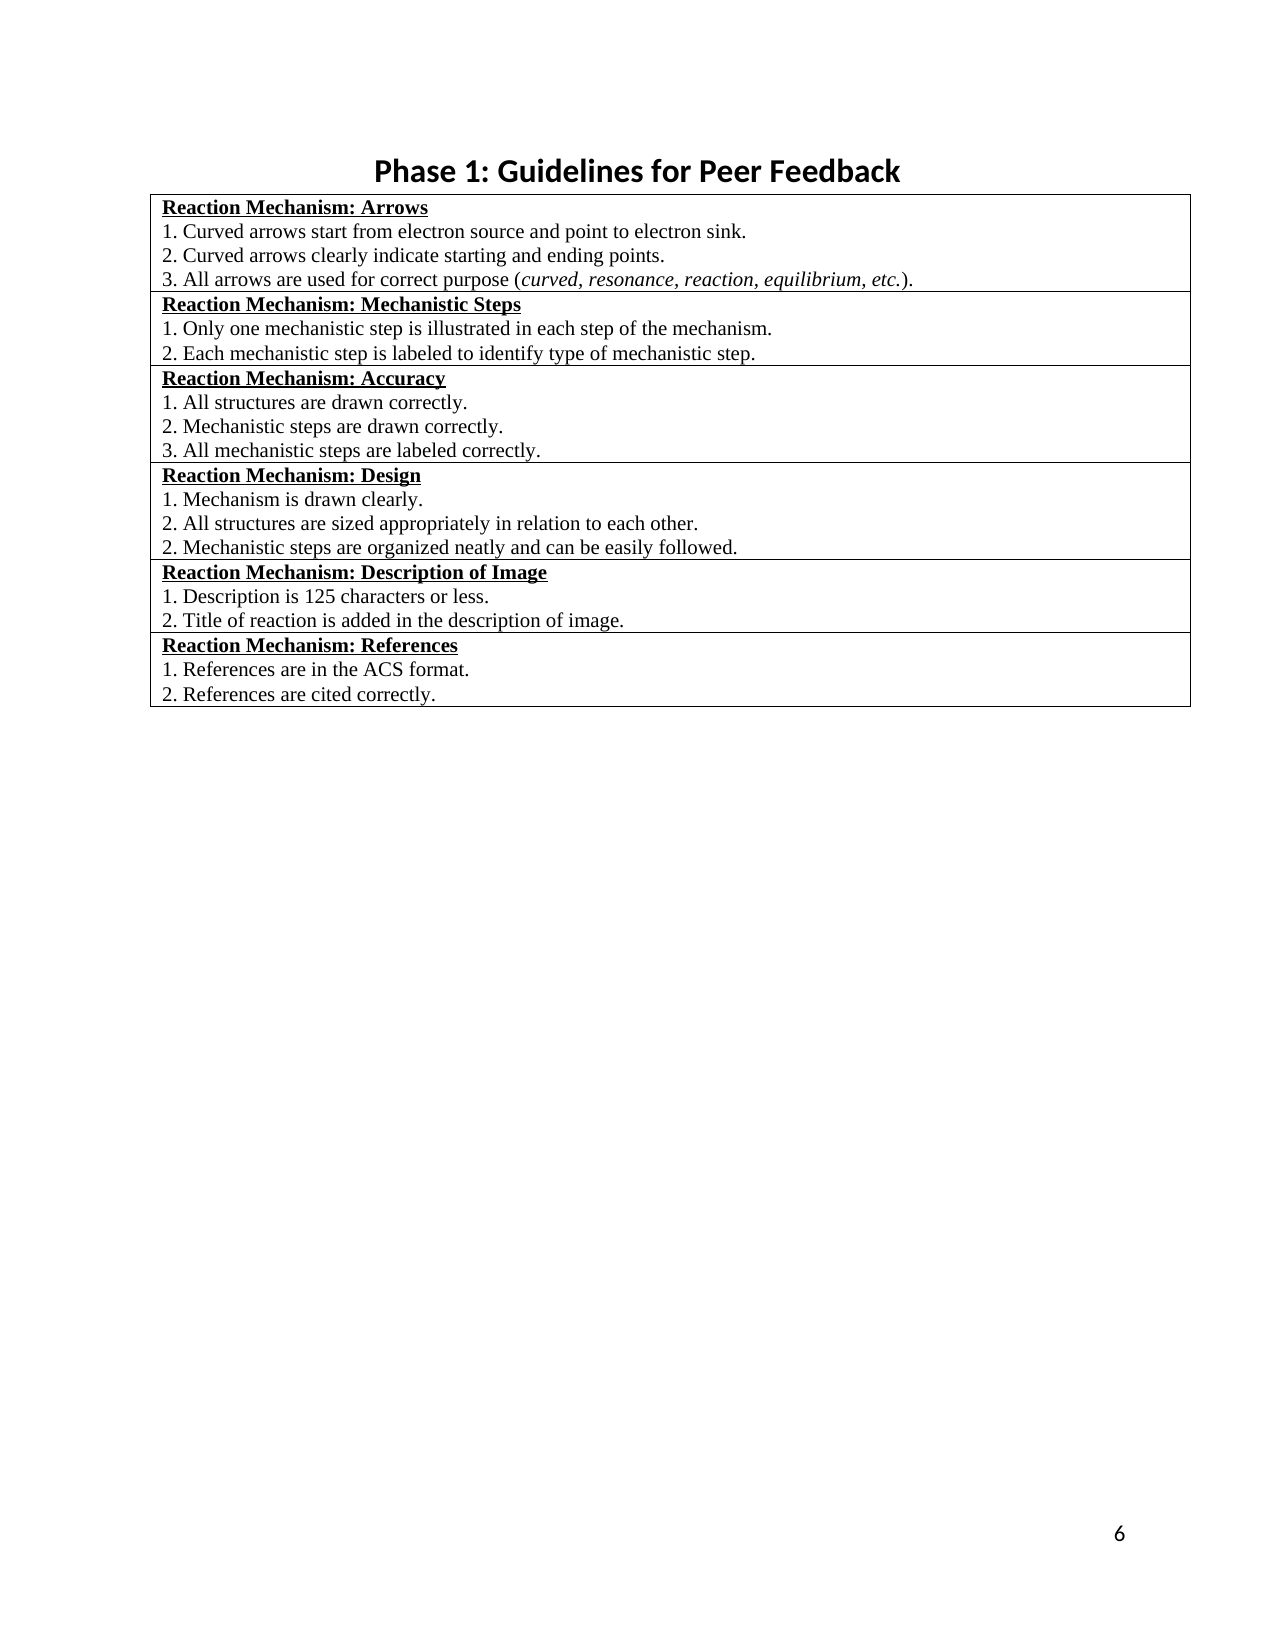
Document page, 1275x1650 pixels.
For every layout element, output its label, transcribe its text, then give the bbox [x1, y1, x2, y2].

table_cell Reaction Mechanism: Mechanistic Steps 1. Only one mechanistic step is illustrated in each step of the mechanism. 2. Each mechanistic step is labeled to identify type of mechanistic step. [151, 292, 1190, 364]
table_cell Reaction Mechanism: References 1. References are in the ACS format. 2. References are cited correctly. [151, 633, 1190, 706]
table_cell Reaction Mechanism: Design 1. Mechanism is drawn clearly. 2. All structures are sized appropriately in relation to each other. 2. Mechanistic steps are organized neatly and can be easily followed. [151, 463, 1190, 559]
subtitle Phase 1: Guidelines for Peer Feedback [150, 150, 1125, 191]
table_cell Reaction Mechanism: Accuracy 1. All structures are drawn correctly. 2. Mechanistic steps are drawn correctly. 3. All mechanistic steps are labeled correctly. [151, 366, 1190, 462]
table_cell Reaction Mechanism: Description of Image 1. Description is 125 characters or less. 2. Title of reaction is added in the description of image. [151, 560, 1190, 632]
table_header Reaction Mechanism: Arrows 1. Curved arrows start from electron source and point to electron sink. 2. Curved arrows clearly indicate starting and ending points. 3. All arrows are used for correct purpose (curved, resonance, reaction, equilibrium, etc.). [151, 195, 1190, 291]
